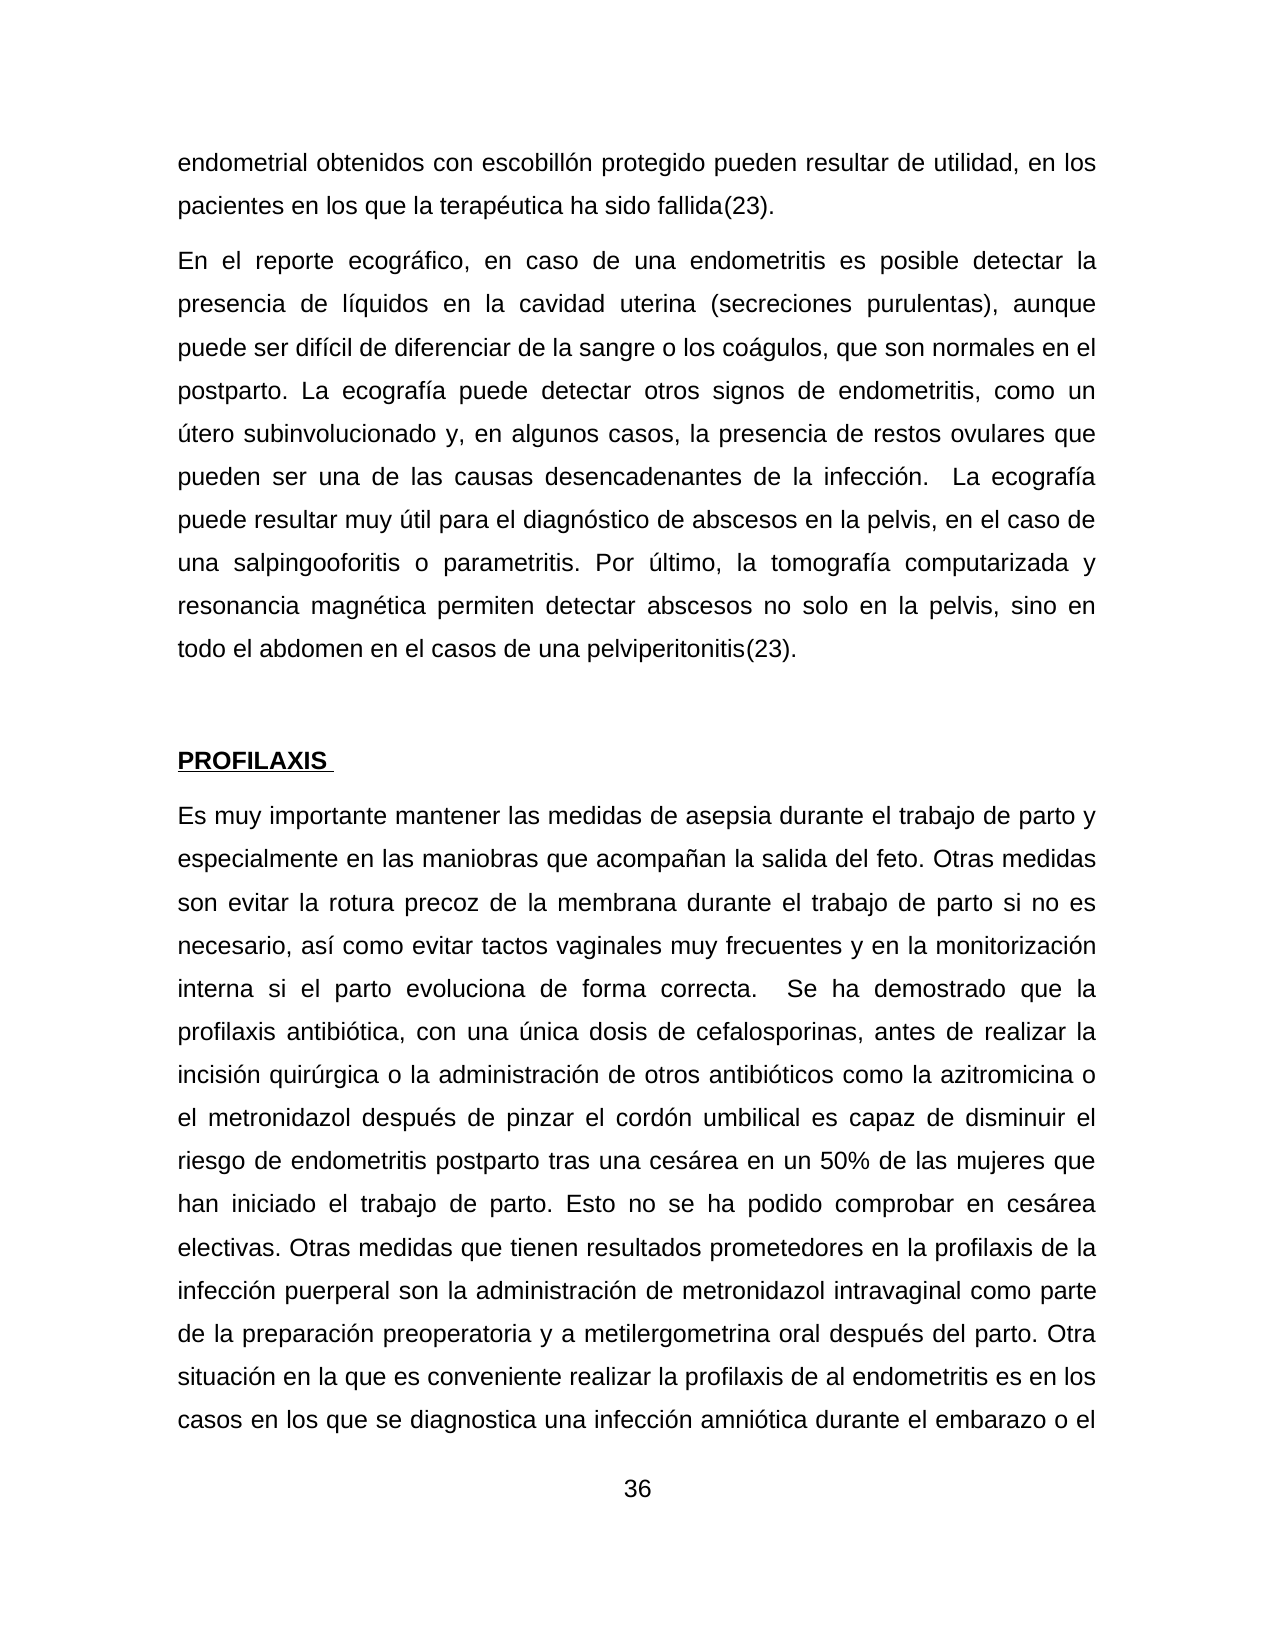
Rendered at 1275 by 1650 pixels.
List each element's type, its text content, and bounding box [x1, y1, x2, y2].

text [177, 801, 1098, 1434]
text En el reporte ecográfico, en caso de una endometritis es posible detectar la presencia de líquidos en la cavidad uterina (secreciones purulentas), aunque puede ser difícil de diferenciar de la sangre o los coágulos, que son normales en el postparto. La ecografía puede detectar otros signos de endometritis, como un útero subinvolucionado y, en algunos casos, la presencia de restos ovulares que pueden ser una de las causas desencadenantes de la infección. La ecografía puede resultar muy útil para el diagnóstico de abscesos en la pelvis, en el caso de una salpingooforitis o parametritis. Por último, la tomografía computarizada y resonancia magnética permiten detectar abscesos no solo en la pelvis, sino en todo el abdomen en el casos de una pelviperitonitis(23). [177, 246, 1098, 663]
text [177, 148, 1098, 219]
text PROFILAXIS [177, 746, 1098, 774]
